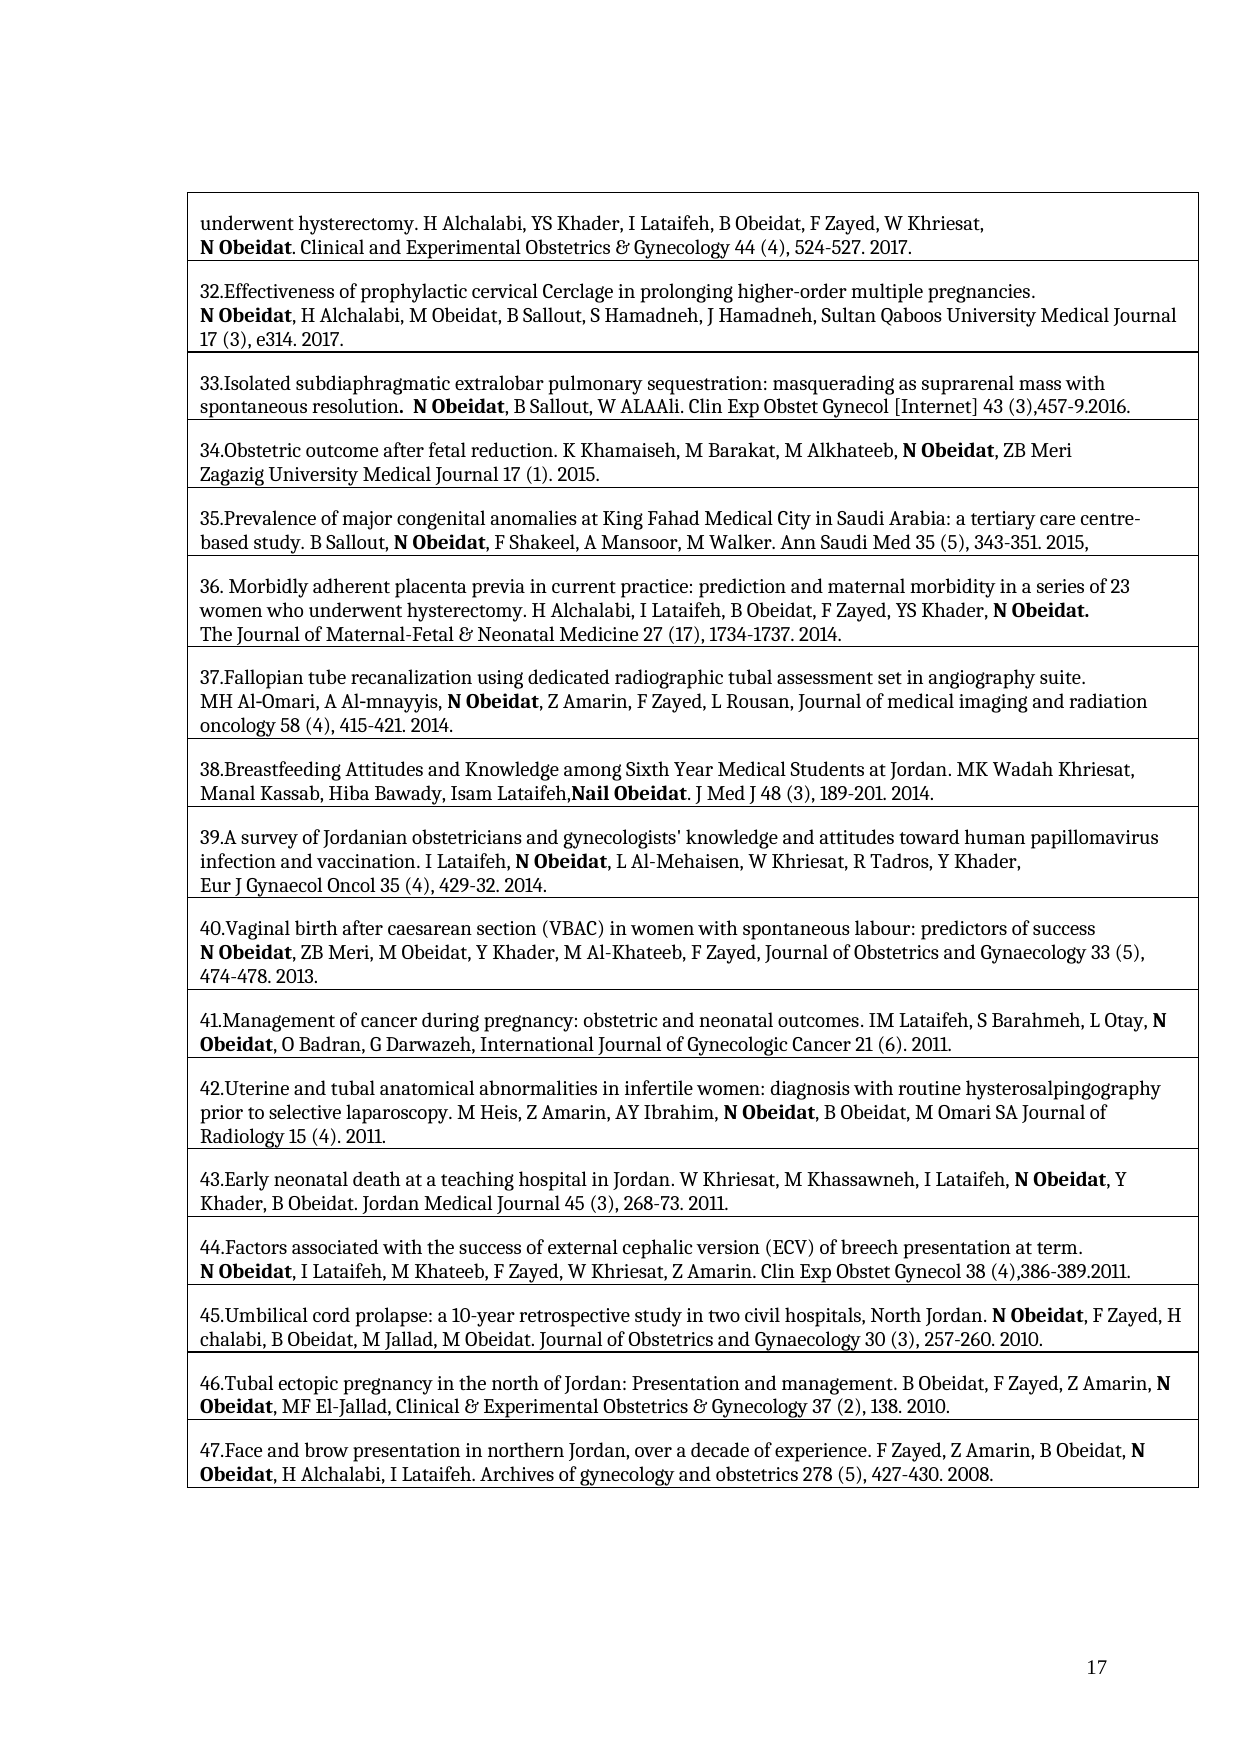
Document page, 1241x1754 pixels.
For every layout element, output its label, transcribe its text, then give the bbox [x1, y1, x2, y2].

table_cell 33.Isolated subdiaphragmatic extralobar pulmonary sequestration: masquerading as suprarenal mass with spontaneous resolution. N Obeidat, B Sallout, W ALAAli. Clin Exp Obstet Gynecol [Internet] 43 (3),457-9.2016. [188, 353, 1198, 419]
table_cell 35.Prevalence of major congenital anomalies at King Fahad Medical City in Saudi Arabia: a tertiary care centre-based study. B Sallout, N Obeidat, F Shakeel, A Mansoor, M Walker. Ann Saudi Med 35 (5), 343-351. 2015, [188, 488, 1198, 554]
table_cell 47.Face and brow presentation in northern Jordan, over a decade of experience. F Zayed, Z Amarin, B Obeidat, N Obeidat, H Alchalabi, I Lataifeh. Archives of gynecology and obstetrics 278 (5), 427-430. 2008. [188, 1420, 1198, 1487]
table_cell 38.Breastfeeding Attitudes and Knowledge among Sixth Year Medical Students at Jordan. MK Wadah Khriesat, Manal Kassab, Hiba Bawady, Isam Lataifeh,Nail Obeidat. J Med J 48 (3), 189-201. 2014. [188, 739, 1198, 806]
table_cell 36. Morbidly adherent placenta previa in current practice: prediction and maternal morbidity in a series of 23 women who underwent hysterectomy. H Alchalabi, I Lataifeh, B Obeidat, F Zayed, YS Khader, N Obeidat. The Journal of Maternal-Fetal & Neonatal Medicine 27 (17), 1734-1737. 2014. [188, 556, 1198, 646]
table_cell 44.Factors associated with the success of external cephalic version (ECV) of breech presentation at term. N Obeidat, I Lataifeh, M Khateeb, F Zayed, W Khriesat, Z Amarin. Clin Exp Obstet Gynecol 38 (4),386-389.2011. [188, 1217, 1198, 1284]
table_cell 37.Fallopian tube recanalization using dedicated radiographic tubal assessment set in angiography suite. MH Al‐Omari, A Al‐mnayyis, N Obeidat, Z Amarin, F Zayed, L Rousan, Journal of medical imaging and radiation oncology 58 (4), 415-421. 2014. [188, 647, 1198, 738]
table_cell 42.Uterine and tubal anatomical abnormalities in infertile women: diagnosis with routine hysterosalpingography prior to selective laparoscopy. M Heis, Z Amarin, AY Ibrahim, N Obeidat, B Obeidat, M Omari SA Journal of Radiology 15 (4). 2011. [188, 1058, 1198, 1148]
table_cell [188, 193, 1198, 260]
table_cell 40.Vaginal birth after caesarean section (VBAC) in women with spontaneous labour: predictors of success N Obeidat, ZB Meri, M Obeidat, Y Khader, M Al-Khateeb, F Zayed, Journal of Obstetrics and Gynaecology 33 (5), 474-478. 2013. [188, 898, 1198, 989]
table_cell 43.Early neonatal death at a teaching hospital in Jordan. W Khriesat, M Khassawneh, I Lataifeh, N Obeidat, Y Khader, B Obeidat. Jordan Medical Journal 45 (3), 268-73. 2011. [188, 1149, 1198, 1216]
table_cell 41.Management of cancer during pregnancy: obstetric and neonatal outcomes. IM Lataifeh, S Barahmeh, L Otay, N Obeidat, O Badran, G Darwazeh, International Journal of Gynecologic Cancer 21 (6). 2011. [188, 990, 1198, 1057]
table_cell 39.A survey of Jordanian obstetricians and gynecologists' knowledge and attitudes toward human papillomavirus infection and vaccination. I Lataifeh, N Obeidat, L Al-Mehaisen, W Khriesat, R Tadros, Y Khader, Eur J Gynaecol Oncol 35 (4), 429-32. 2014. [188, 807, 1198, 897]
table_cell 34.Obstetric outcome after fetal reduction. K Khamaiseh, M Barakat, M Alkhateeb, N Obeidat, ZB Meri Zagazig University Medical Journal 17 (1). 2015. [188, 420, 1198, 487]
table_cell 45.Umbilical cord prolapse: a 10-year retrospective study in two civil hospitals, North Jordan. N Obeidat, F Zayed, H chalabi, B Obeidat, M Jallad, M Obeidat. Journal of Obstetrics and Gynaecology 30 (3), 257-260. 2010. [188, 1285, 1198, 1351]
table_cell 32.Effectiveness of prophylactic cervical Cerclage in prolonging higher-order multiple pregnancies. N Obeidat, H Alchalabi, M Obeidat, B Sallout, S Hamadneh, J Hamadneh, Sultan Qaboos University Medical Journal 17 (3), e314. 2017. [188, 261, 1198, 351]
table_cell 46.Tubal ectopic pregnancy in the north of Jordan: Presentation and management. B Obeidat, F Zayed, Z Amarin, N Obeidat, MF El-Jallad, Clinical & Experimental Obstetrics & Gynecology 37 (2), 138. 2010. [188, 1353, 1198, 1419]
